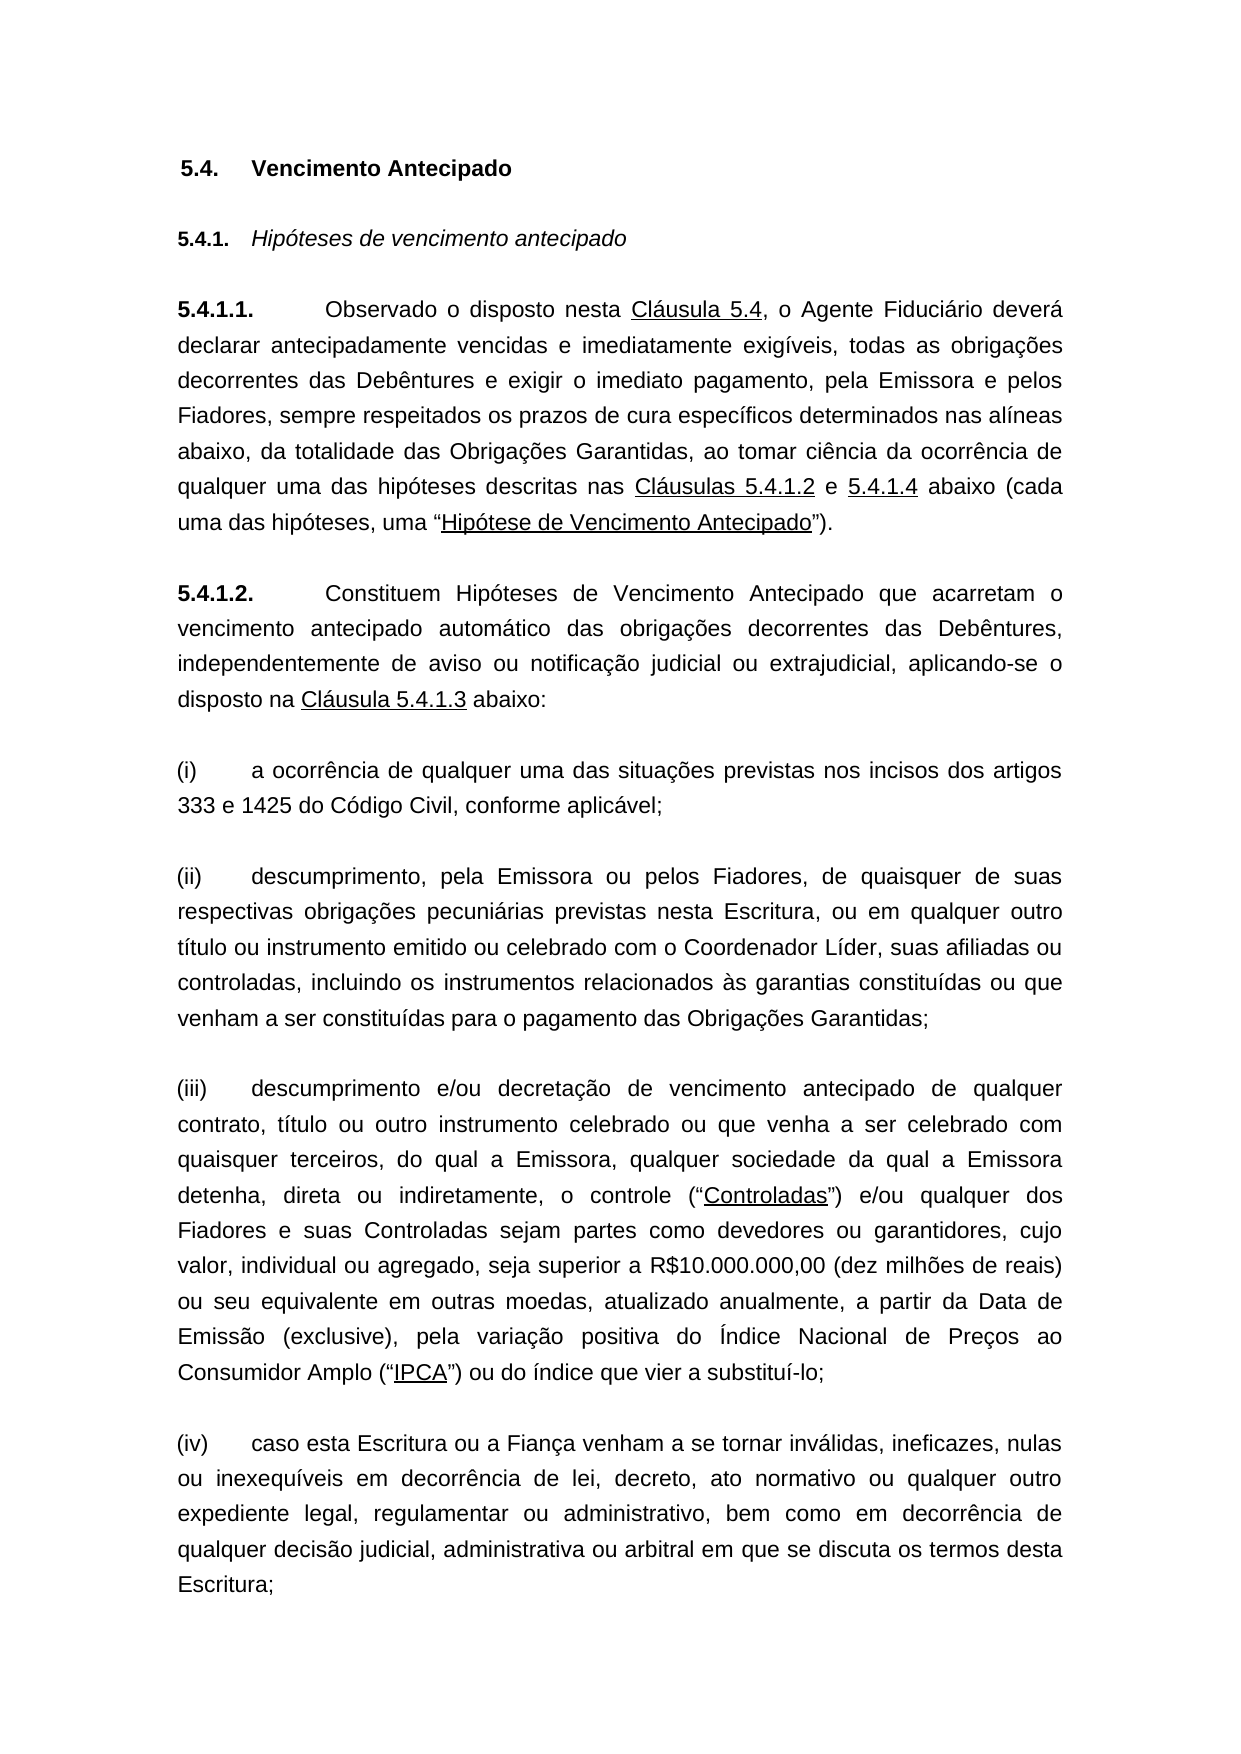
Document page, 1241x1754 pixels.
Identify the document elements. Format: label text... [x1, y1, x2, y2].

list descumprimento e/ou decretação de vencimento antecipado de qualquer contrato, título ou outro instrumento celebrado ou que venha a ser celebrado com quaisquer terceiros, do qual a Emissora, qualquer sociedade da qual a Emissora detenha, direta ou indiretamente, o controle (“Controladas”) e/ou qualquer dos Fiadores e suas Controladas sejam partes como devedores ou garantidores, cujo valor, individual ou agregado, seja superior a R$10.000.000,00 (dez milhões de reais) ou seu equivalente em outras moedas, atualizado anualmente, a partir da Data de Emissão (exclusive), pela variação positiva do Índice Nacional de Preços ao Consumidor Amplo (“IPCA”) ou do índice que vier a substituí-lo; [176, 1068, 1063, 1387]
list Hipóteses de vencimento antecipado [177, 218, 1063, 254]
list a ocorrência de qualquer uma das situações previstas nos incisos dos artigos 333 e 1425 do Código Civil, conforme aplicável; [176, 750, 1063, 821]
list descumprimento, pela Emissora ou pelos Fiadores, de quaisquer de suas respectivas obrigações pecuniárias previstas nesta Escritura, ou em qualquer outro título ou instrumento emitido ou celebrado com o Coordenador Líder, suas afiliadas ou controladas, incluindo os instrumentos relacionados às garantias constituídas ou que venham a ser constituídas para o pagamento das Obrigações Garantidas; [176, 856, 1063, 1033]
list Observado o disposto nesta Cláusula 5.4, o Agente Fiduciário deverá declarar antecipadamente vencidas e imediatamente exigíveis, todas as obrigações decorrentes das Debêntures e exigir o imediato pagamento, pela Emissora e pelos Fiadores, sempre respeitados os prazos de cura específicos determinados nas alíneas abaixo, da totalidade das Obrigações Garantidas, ao tomar ciência da ocorrência de qualquer uma das hipóteses descritas nas Cláusulas 5.4.1.2 e 5.4.1.4 abaixo (cada uma das hipóteses, uma “Hipótese de Vencimento Antecipado”). [177, 289, 1063, 537]
list Vencimento Antecipado [180, 148, 1063, 183]
list Constituem Hipóteses de Vencimento Antecipado que acarretam o vencimento antecipado automático das obrigações decorrentes das Debêntures, independentemente de aviso ou notificação judicial ou extrajudicial, aplicando-se o disposto na Cláusula 5.4.1.3 abaixo: [177, 573, 1063, 714]
list caso esta Escritura ou a Fiança venham a se tornar inválidas, ineficazes, nulas ou inexequíveis em decorrência de lei, decreto, ato normativo ou qualquer outro expediente legal, regulamentar ou administrativo, bem como em decorrência de qualquer decisão judicial, administrativa ou arbitral em que se discuta os termos desta Escritura; [176, 1423, 1063, 1600]
